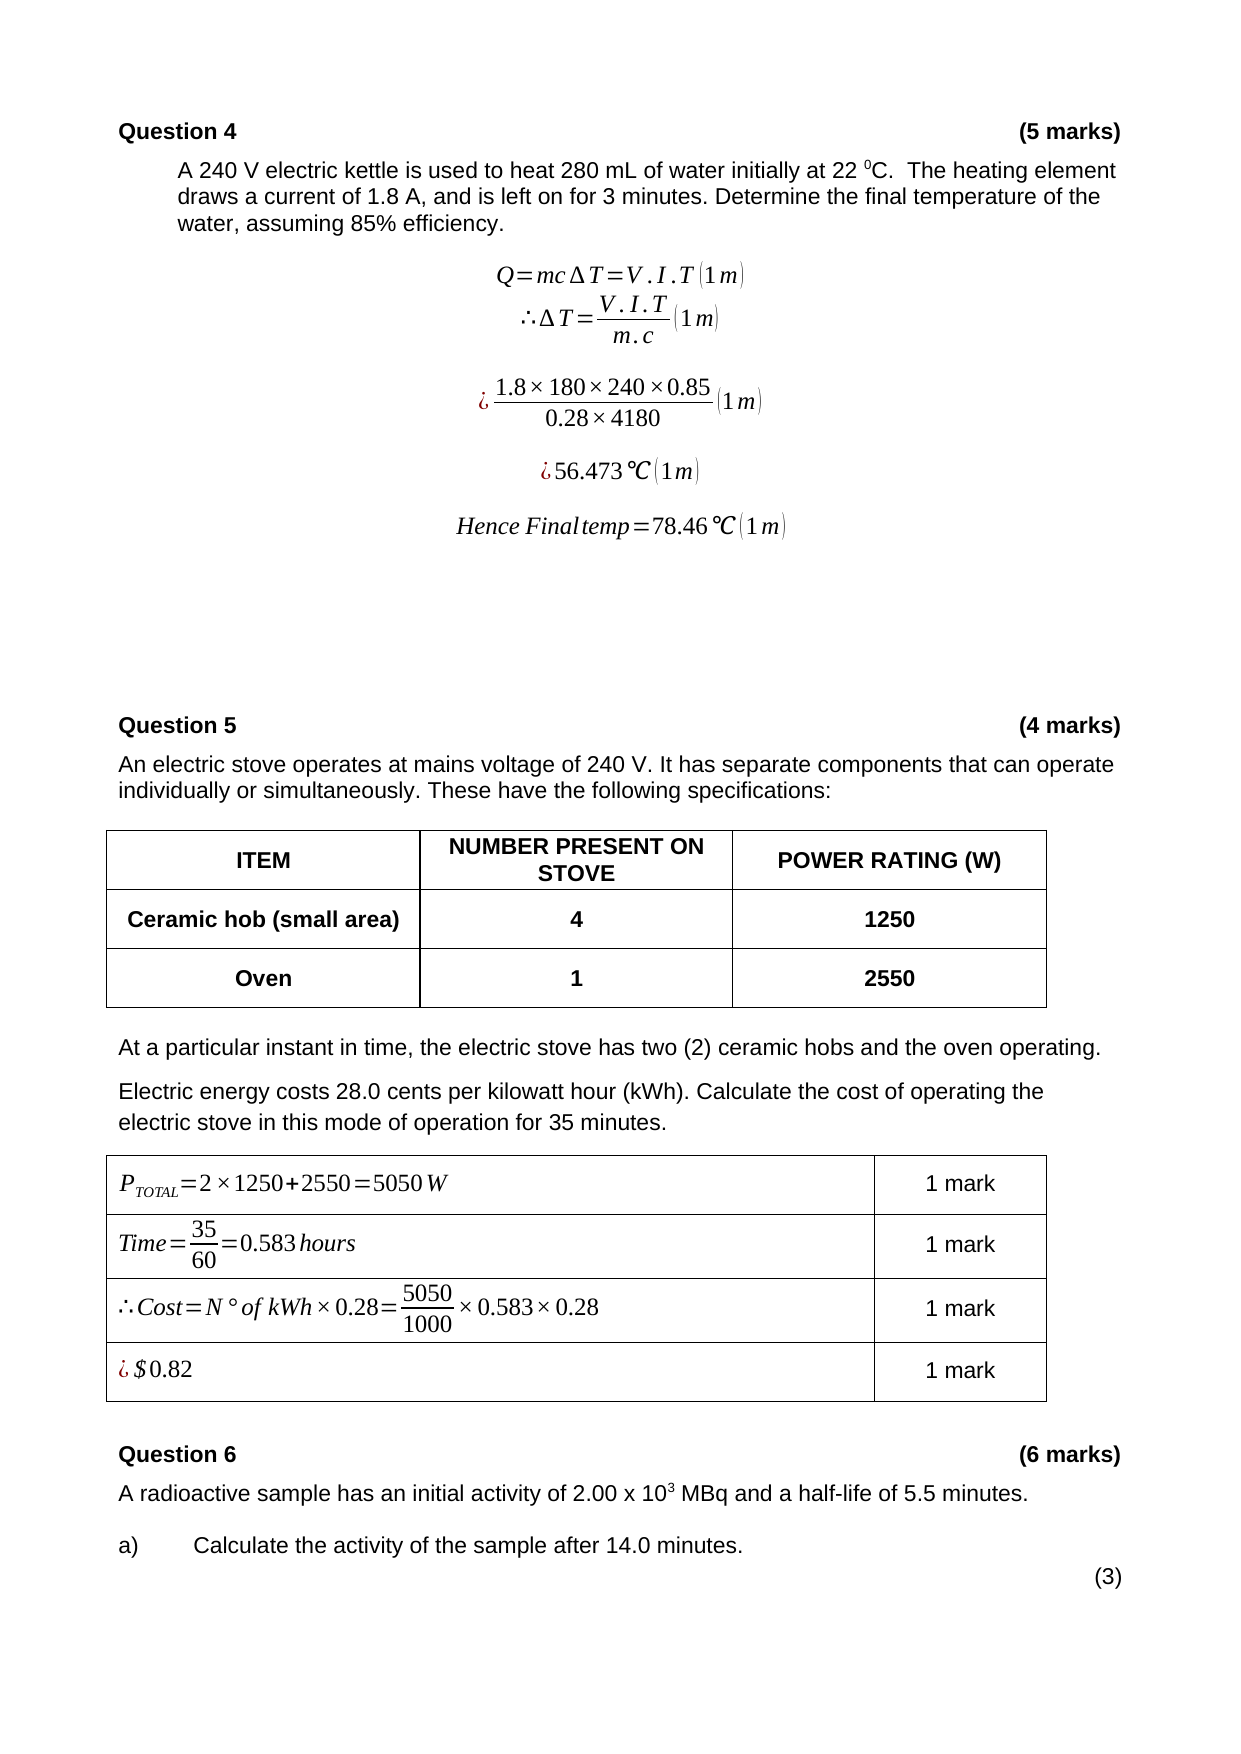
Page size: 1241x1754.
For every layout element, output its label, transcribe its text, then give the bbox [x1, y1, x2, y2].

table_header POWER RATING (W) [733, 831, 1046, 889]
table_cell 1 mark [875, 1279, 1046, 1342]
table_cell 1 mark [875, 1215, 1046, 1278]
text An electric stove operates at mains voltage of 240 V. It has separate components that can operate individually or simultaneously. These have the following specifications: [118, 751, 1122, 803]
text A radioactive sample has an initial activity of 2.00 x 103 MBq and a half-life of 5.5 minutes. [118, 1480, 1122, 1506]
table_cell 1 [421, 949, 732, 1007]
table_header [107, 1156, 874, 1214]
text Electric energy costs 28.0 cents per kilowatt hour (kWh). Calculate the cost of operating the electric stove in this mode of operation for 35 minutes. [118, 1078, 1122, 1135]
table_header ITEM [107, 831, 419, 889]
table_header NUMBER PRESENT ON STOVE [421, 831, 732, 889]
list Calculate the activity of the sample after 14.0 minutes. [118, 1532, 1122, 1559]
table_cell [107, 1215, 874, 1278]
text Question 6 (6 marks) [118, 1441, 1122, 1467]
text At a particular instant in time, the electric stove has two (2) ceramic hobs and the oven operating. [118, 1034, 1122, 1061]
table_cell Ceramic hob (small area) [107, 890, 419, 948]
table_cell 1250 [733, 890, 1046, 948]
list (3) [118, 1563, 1122, 1589]
table_cell [107, 1343, 874, 1401]
table_cell Oven [107, 949, 419, 1007]
text Question 4 (5 marks) [118, 118, 1122, 144]
table_header 1 mark [875, 1156, 1046, 1214]
table_cell 1 mark [875, 1343, 1046, 1401]
text Question 5 (4 marks) [118, 712, 1122, 738]
table_cell 2550 [733, 949, 1046, 1007]
table_cell [107, 1279, 874, 1342]
table_cell 4 [421, 890, 732, 948]
text A 240 V electric kettle is used to heat 280 mL of water initially at 22 0C. The heating element draws a current of 1.8 A, and is left on for 3 minutes. Determine the final temperature of the water, assuming 85% efficiency. [118, 157, 1122, 236]
